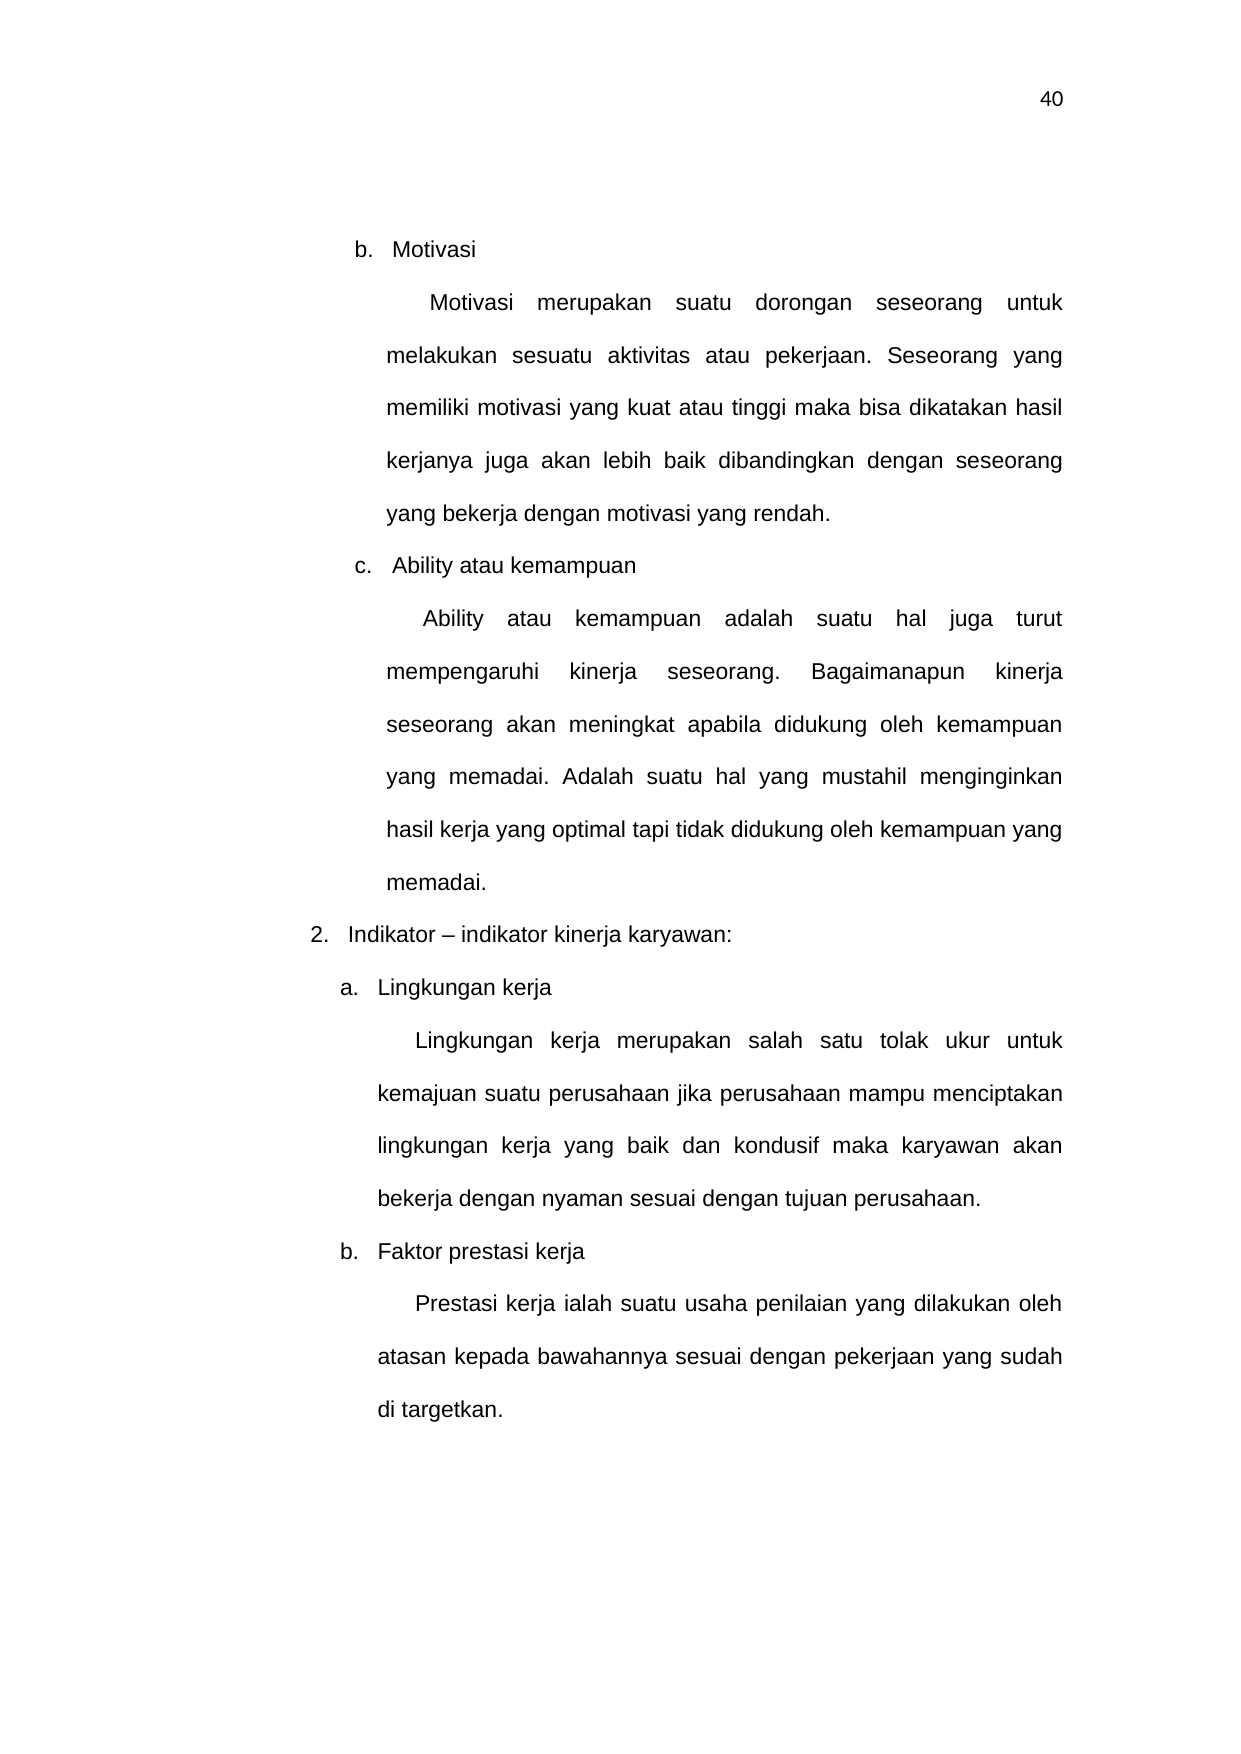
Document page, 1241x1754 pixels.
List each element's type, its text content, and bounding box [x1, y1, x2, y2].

list Indikator – indikator kinerja karyawan: [310, 921, 1063, 948]
list Motivasi merupakan suatu dorongan seseorang untuk melakukan sesuatu aktivitas atau pekerjaan. Seseorang yang memiliki motivasi yang kuat atau tinggi maka bisa dikatakan hasil kerjanya juga akan lebih baik dibandingkan dengan seseorang yang bekerja dengan motivasi yang rendah. [386, 289, 1063, 526]
list Faktor prestasi kerja [340, 1238, 1063, 1264]
list Prestasi kerja ialah suatu usaha penilaian yang dilakukan oleh atasan kepada bawahannya sesuai dengan pekerjaan yang sudah di targetkan. [377, 1290, 1063, 1422]
list Lingkungan kerja merupakan salah satu tolak ukur untuk kemajuan suatu perusahaan jika perusahaan mampu menciptakan lingkungan kerja yang baik dan kondusif maka karyawan akan bekerja dengan nyaman sesuai dengan tujuan perusahaan. [377, 1027, 1063, 1211]
list Ability atau kemampuan [354, 552, 1063, 579]
list Lingkungan kerja [340, 974, 1063, 1001]
list Motivasi [354, 236, 1063, 263]
list Ability atau kemampuan adalah suatu hal juga turut mempengaruhi kinerja seseorang. Bagaimanapun kinerja seseorang akan meningkat apabila didukung oleh kemampuan yang memadai. Adalah suatu hal yang mustahil menginginkan hasil kerja yang optimal tapi tidak didukung oleh kemampuan yang memadai. [386, 605, 1063, 895]
